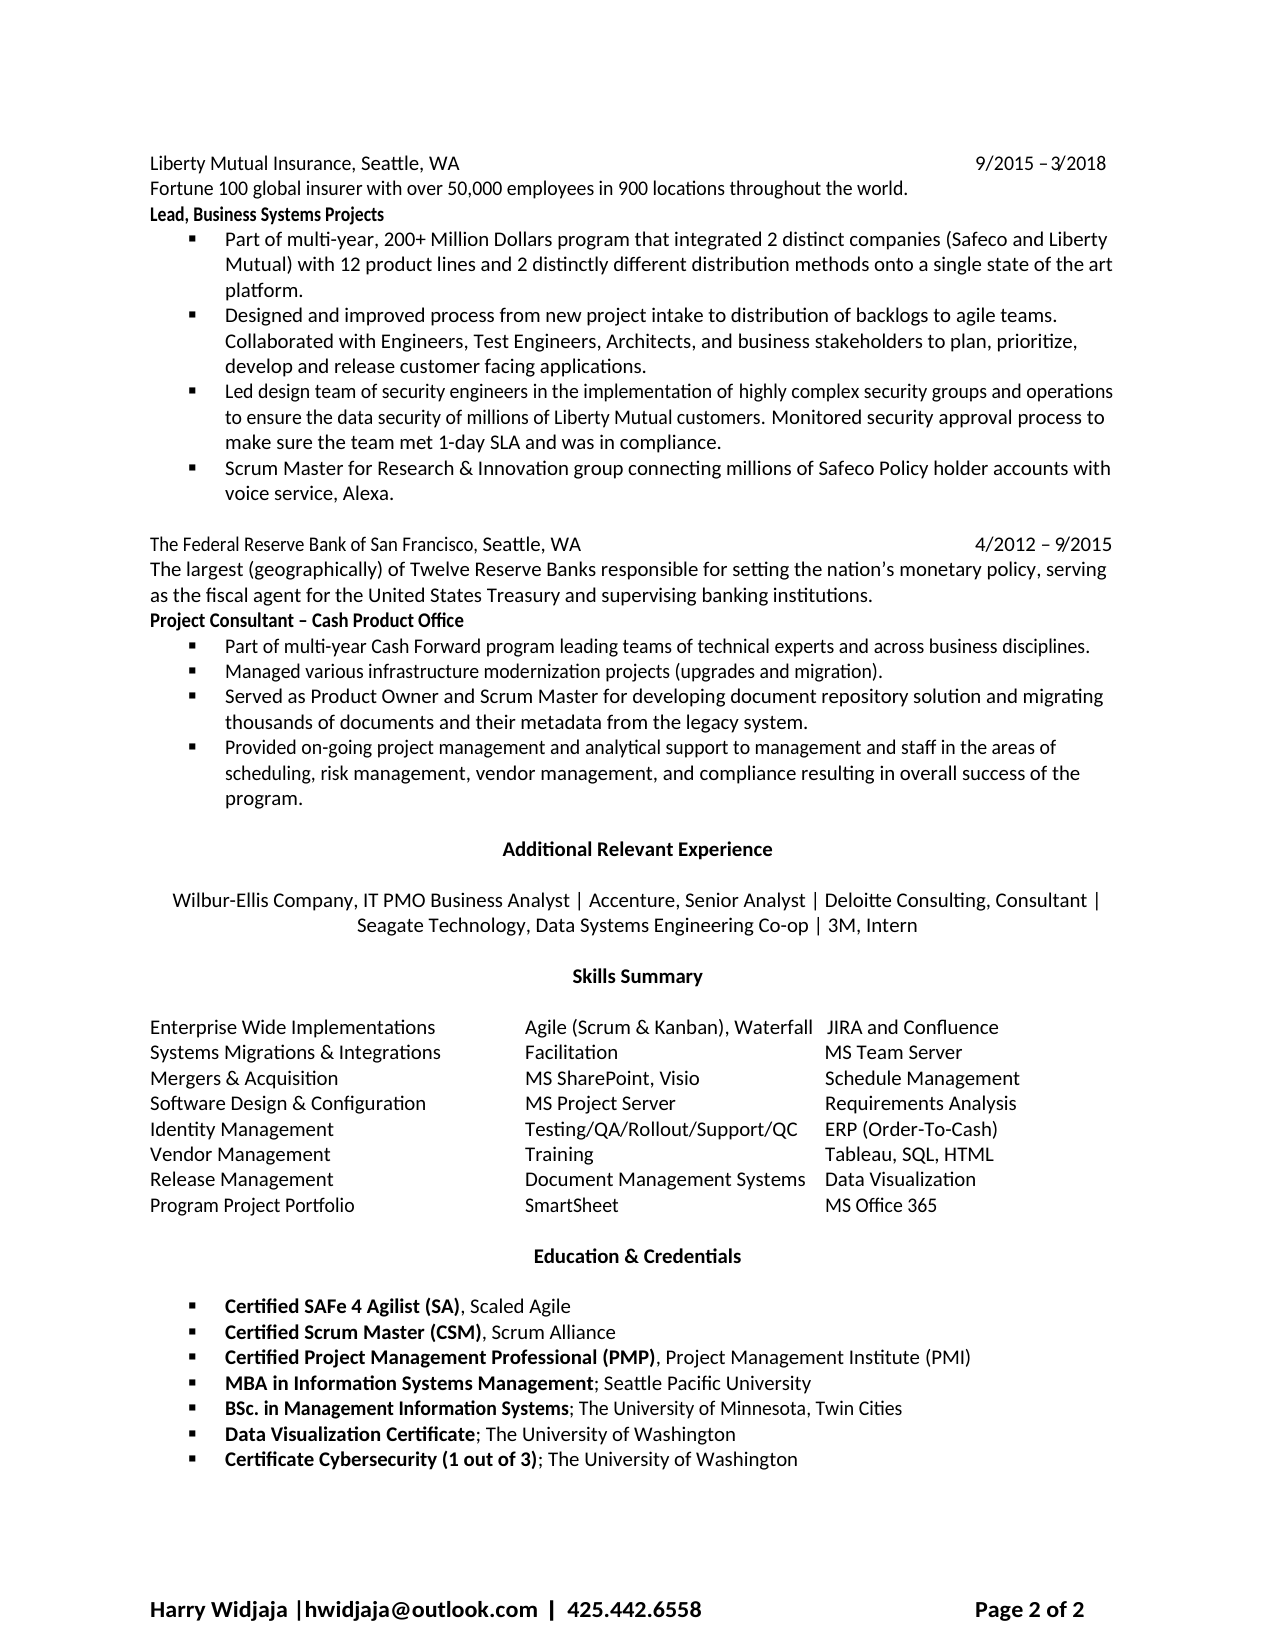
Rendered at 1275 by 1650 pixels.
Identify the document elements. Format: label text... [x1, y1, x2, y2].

text Lead, Business Systems Projects [150, 201, 1125, 226]
text The Federal Reserve Bank of San Francisco, Seattle, WA 4/2012 – 9/2015 [150, 531, 1125, 557]
list Scrum Master for Research & Innovation group connecting millions of Safeco Policy holder accounts with voice service, Alexa. [187, 455, 1125, 506]
text Project Consultant – Cash Product Office [150, 607, 1125, 633]
text Wilbur-Ellis Company, IT PMO Business Analyst | Accenture, Senior Analyst | Deloitte Consulting, Consultant | Seagate Technology, Data Systems Engineering Co-op | 3M, Intern [150, 887, 1125, 938]
list Designed and improved process from new project intake to distribution of backlogs to agile teams. Collaborated with Engineers, Test Engineers, Architects, and business stakeholders to plan, prioritize, develop and release customer facing applications. [187, 302, 1125, 379]
text Liberty Mutual Insurance, Seattle, WA 9/2015 – 3/2018 [150, 150, 1125, 175]
list Part of multi-year Cash Forward program leading teams of technical experts and across business disciplines. [187, 633, 1125, 658]
text Education & Credentials [150, 1243, 1125, 1268]
text Skills Summary [150, 963, 1125, 989]
list Part of multi-year, 200+ Million Dollars program that integrated 2 distinct companies (Safeco and Liberty Mutual) with 12 product lines and 2 distinctly different distribution methods onto a single state of the art platform. [187, 226, 1125, 302]
text Fortune 100 global insurer with over 50,000 employees in 900 locations throughout the world. [150, 175, 1125, 201]
text Identity Management Testing/QA/Rollout/Support/QC ERP (Order-To-Cash) [150, 1116, 1125, 1141]
list Provided on-going project management and analytical support to management and staff in the areas of scheduling, risk management, vendor management, and compliance resulting in overall success of the program. [187, 734, 1125, 811]
text The largest (geographically) of Twelve Reserve Banks responsible for setting the nation’s monetary policy, serving as the fiscal agent for the United States Treasury and supervising banking institutions. [150, 557, 1125, 607]
list Served as Product Owner and Scrum Master for developing document repository solution and migrating thousands of documents and their metadata from the legacy system. [187, 684, 1125, 734]
text Enterprise Wide Implementations Agile (Scrum & Kanban), Waterfall JIRA and Confluence [150, 1014, 1125, 1039]
list Certified Project Management Professional (PMP), Project Management Institute (PMI) [187, 1344, 1125, 1370]
text Program Project Portfolio SmartSheet MS Office 365 [150, 1192, 1125, 1217]
text Vendor Management Training Tableau, SQL, HTML [150, 1141, 1125, 1167]
list Certificate Cybersecurity (1 out of 3); The University of Washington [187, 1446, 1125, 1472]
list BSc. in Management Information Systems; The University of Minnesota, Twin Cities [187, 1395, 1125, 1421]
list Certified Scrum Master (CSM), Scrum Alliance [187, 1319, 1125, 1344]
list Led design team of security engineers in the implementation of highly complex security groups and operations to ensure the data security of millions of Liberty Mutual customers. Monitored security approval process to make sure the team met 1-day SLA and was in compliance. [187, 379, 1125, 455]
list Certified SAFe 4 Agilist (SA), Scaled Agile [187, 1294, 1125, 1319]
text Software Design & Configuration MS Project Server Requirements Analysis [150, 1090, 1125, 1116]
list Data Visualization Certificate; The University of Washington [187, 1421, 1125, 1446]
text Release Management Document Management Systems Data Visualization [150, 1167, 1125, 1192]
list Managed various infrastructure modernization projects (upgrades and migration). [187, 658, 1125, 684]
text Additional Relevant Experience [150, 836, 1125, 862]
list MBA in Information Systems Management; Seattle Pacific University [187, 1370, 1125, 1395]
text Mergers & Acquisition MS SharePoint, Visio Schedule Management [150, 1065, 1125, 1090]
text Systems Migrations & Integrations Facilitation MS Team Server [150, 1039, 1125, 1065]
